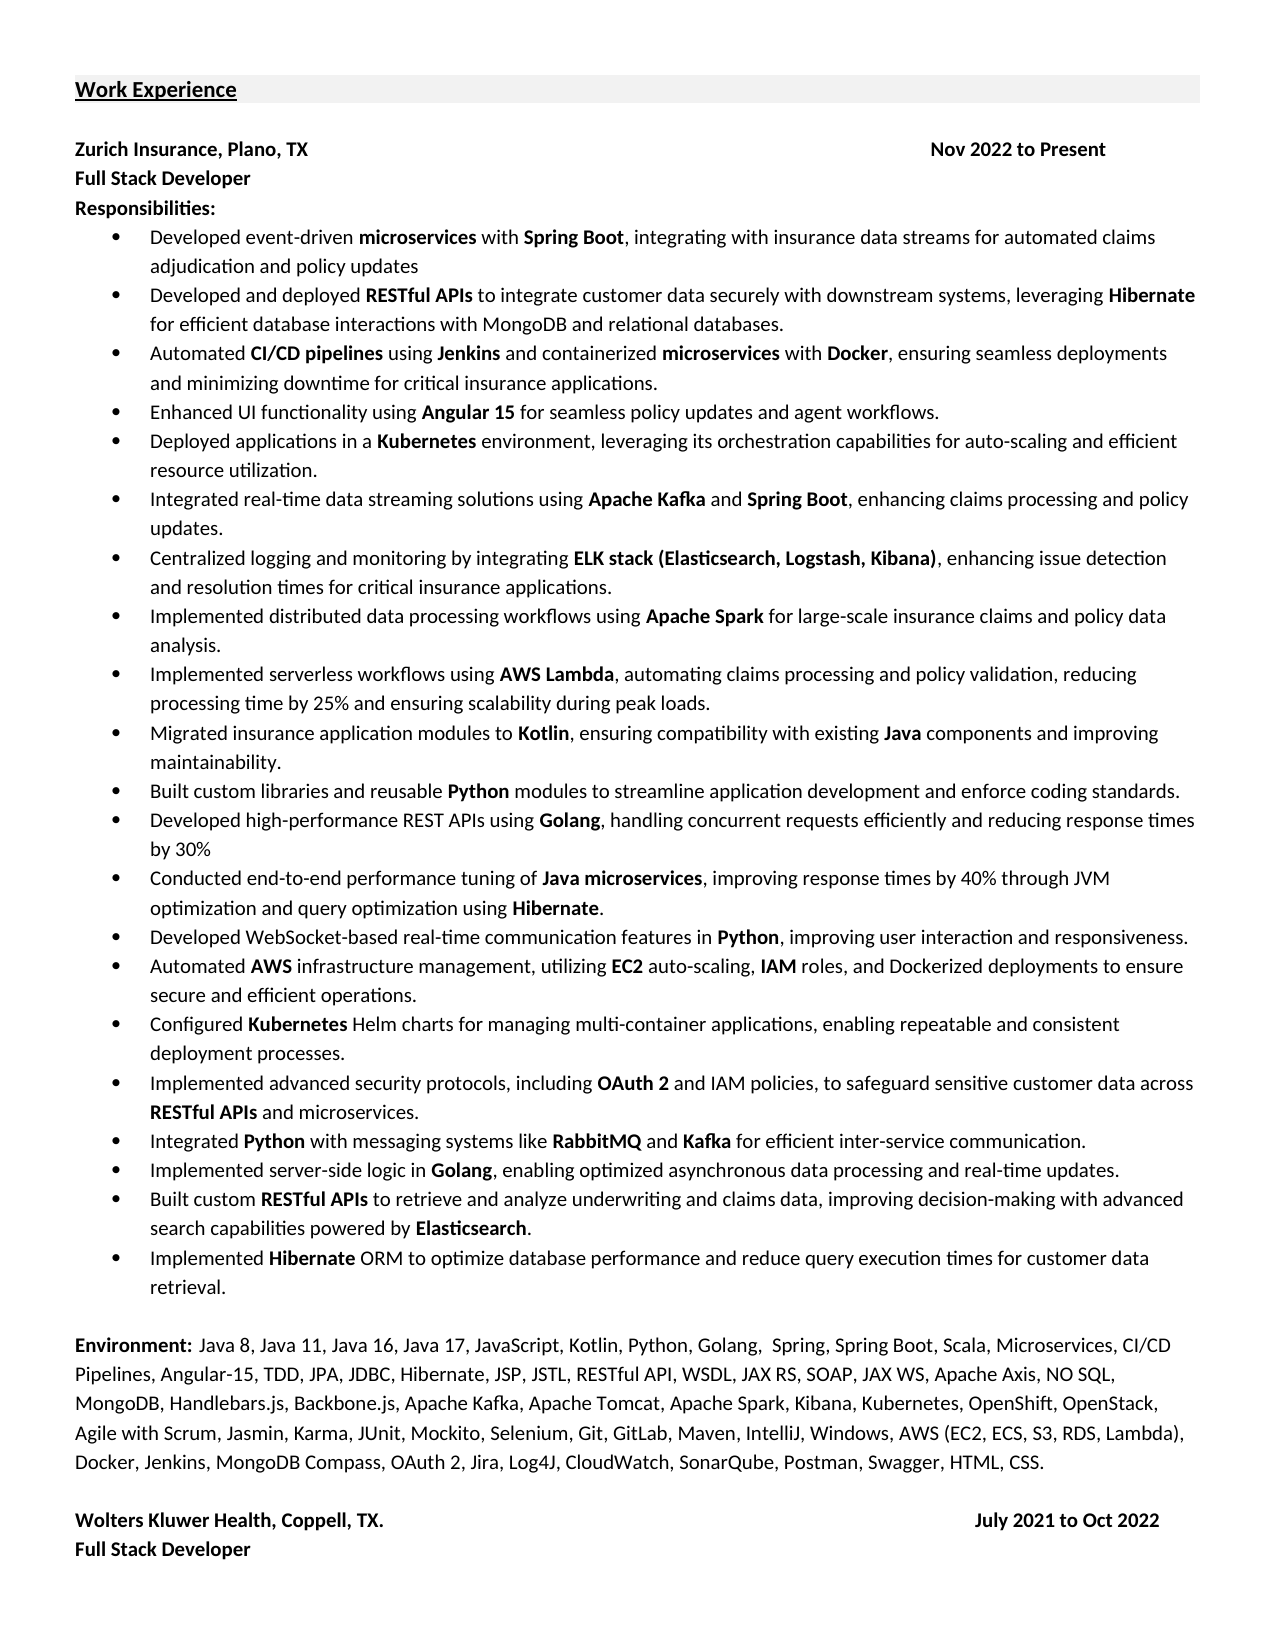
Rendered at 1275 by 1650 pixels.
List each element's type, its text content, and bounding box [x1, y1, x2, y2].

list Migrated insurance application modules to Kotlin, ensuring compatibility with existing Java components and improving maintainability. [112, 720, 1200, 774]
list Integrated real-time data streaming solutions using Apache Kafka and Spring Boot, enhancing claims processing and policy updates. [112, 486, 1200, 541]
text Full Stack Developer [75, 166, 1200, 191]
list Automated AWS infrastructure management, utilizing EC2 auto-scaling, IAM roles, and Dockerized deployments to ensure secure and efficient operations. [112, 953, 1200, 1008]
list Deployed applications in a Kubernetes environment, leveraging its orchestration capabilities for auto-scaling and efficient resource utilization. [112, 428, 1200, 483]
list Implemented serverless workflows using AWS Lambda, automating claims processing and policy validation, reducing processing time by 25% and ensuring scalability during peak loads. [112, 661, 1200, 716]
list Developed event-driven microservices with Spring Boot, integrating with insurance data streams for automated claims adjudication and policy updates [112, 224, 1200, 278]
list Developed high-performance REST APIs using Golang, handling concurrent requests efficiently and reducing response times by 30% [112, 807, 1200, 862]
list Implemented server-side logic in Golang, enabling optimized asynchronous data processing and real-time updates. [112, 1157, 1200, 1183]
text Responsibilities: [75, 195, 1200, 220]
list Implemented Hibernate ORM to optimize database performance and reduce query execution times for customer data retrieval. [112, 1245, 1200, 1299]
list Developed WebSocket-based real-time communication features in Python, improving user interaction and responsiveness. [112, 924, 1200, 949]
list Configured Kubernetes Helm charts for managing multi-container applications, enabling repeatable and consistent deployment processes. [112, 1011, 1200, 1066]
text Zurich Insurance, Plano, TX Nov 2022 to Present [75, 136, 1200, 162]
list Developed and deployed RESTful APIs to integrate customer data securely with downstream systems, leveraging Hibernate for efficient database interactions with MongoDB and relational databases. [112, 282, 1200, 337]
text Wolters Kluwer Health, Coppell, TX. July 2021 to Oct 2022 [75, 1507, 1200, 1533]
list Integrated Python with messaging systems like RabbitMQ and Kafka for efficient inter-service communication. [112, 1128, 1200, 1153]
text Environment: Java 8, Java 11, Java 16, Java 17, JavaScript, Kotlin, Python, Golang, Spring, Spring Boot, Scala, Microservices, CI/CD Pipelines, Angular-15, TDD, JPA, JDBC, Hibernate, JSP, JSTL, RESTful API, WSDL, JAX RS, SOAP, JAX WS, Apache Axis, NO SQL, MongoDB, Handlebars.js, Backbone.js, Apache Kafka, Apache Tomcat, Apache Spark, Kibana, Kubernetes, OpenShift, OpenStack, Agile with Scrum, Jasmin, Karma, JUnit, Mockito, Selenium, Git, GitLab, Maven, IntelliJ, Windows, AWS (EC2, ECS, S3, RDS, Lambda), Docker, Jenkins, MongoDB Compass, OAuth 2, Jira, Log4J, CloudWatch, SonarQube, Postman, Swagger, HTML, CSS. [75, 1332, 1200, 1474]
list Conducted end-to-end performance tuning of Java microservices, improving response times by 40% through JVM optimization and query optimization using Hibernate. [112, 866, 1200, 920]
list Implemented advanced security protocols, including OAuth 2 and IAM policies, to safeguard sensitive customer data across RESTful APIs and microservices. [112, 1070, 1200, 1124]
list Built custom libraries and reusable Python modules to streamline application development and enforce coding standards. [112, 778, 1200, 803]
list Automated CI/CD pipelines using Jenkins and containerized microservices with Docker, ensuring seamless deployments and minimizing downtime for critical insurance applications. [112, 341, 1200, 395]
list Implemented distributed data processing workflows using Apache Spark for large-scale insurance claims and policy data analysis. [112, 603, 1200, 658]
list Centralized logging and monitoring by integrating ELK stack (Elasticsearch, Logstash, Kibana), enhancing issue detection and resolution times for critical insurance applications. [112, 545, 1200, 599]
text Work Experience [75, 75, 1200, 103]
list Built custom RESTful APIs to retrieve and analyze underwriting and claims data, improving decision-making with advanced search capabilities powered by Elasticsearch. [112, 1186, 1200, 1241]
text Full Stack Developer [75, 1536, 1200, 1562]
list Enhanced UI functionality using Angular 15 for seamless policy updates and agent workflows. [112, 399, 1200, 424]
